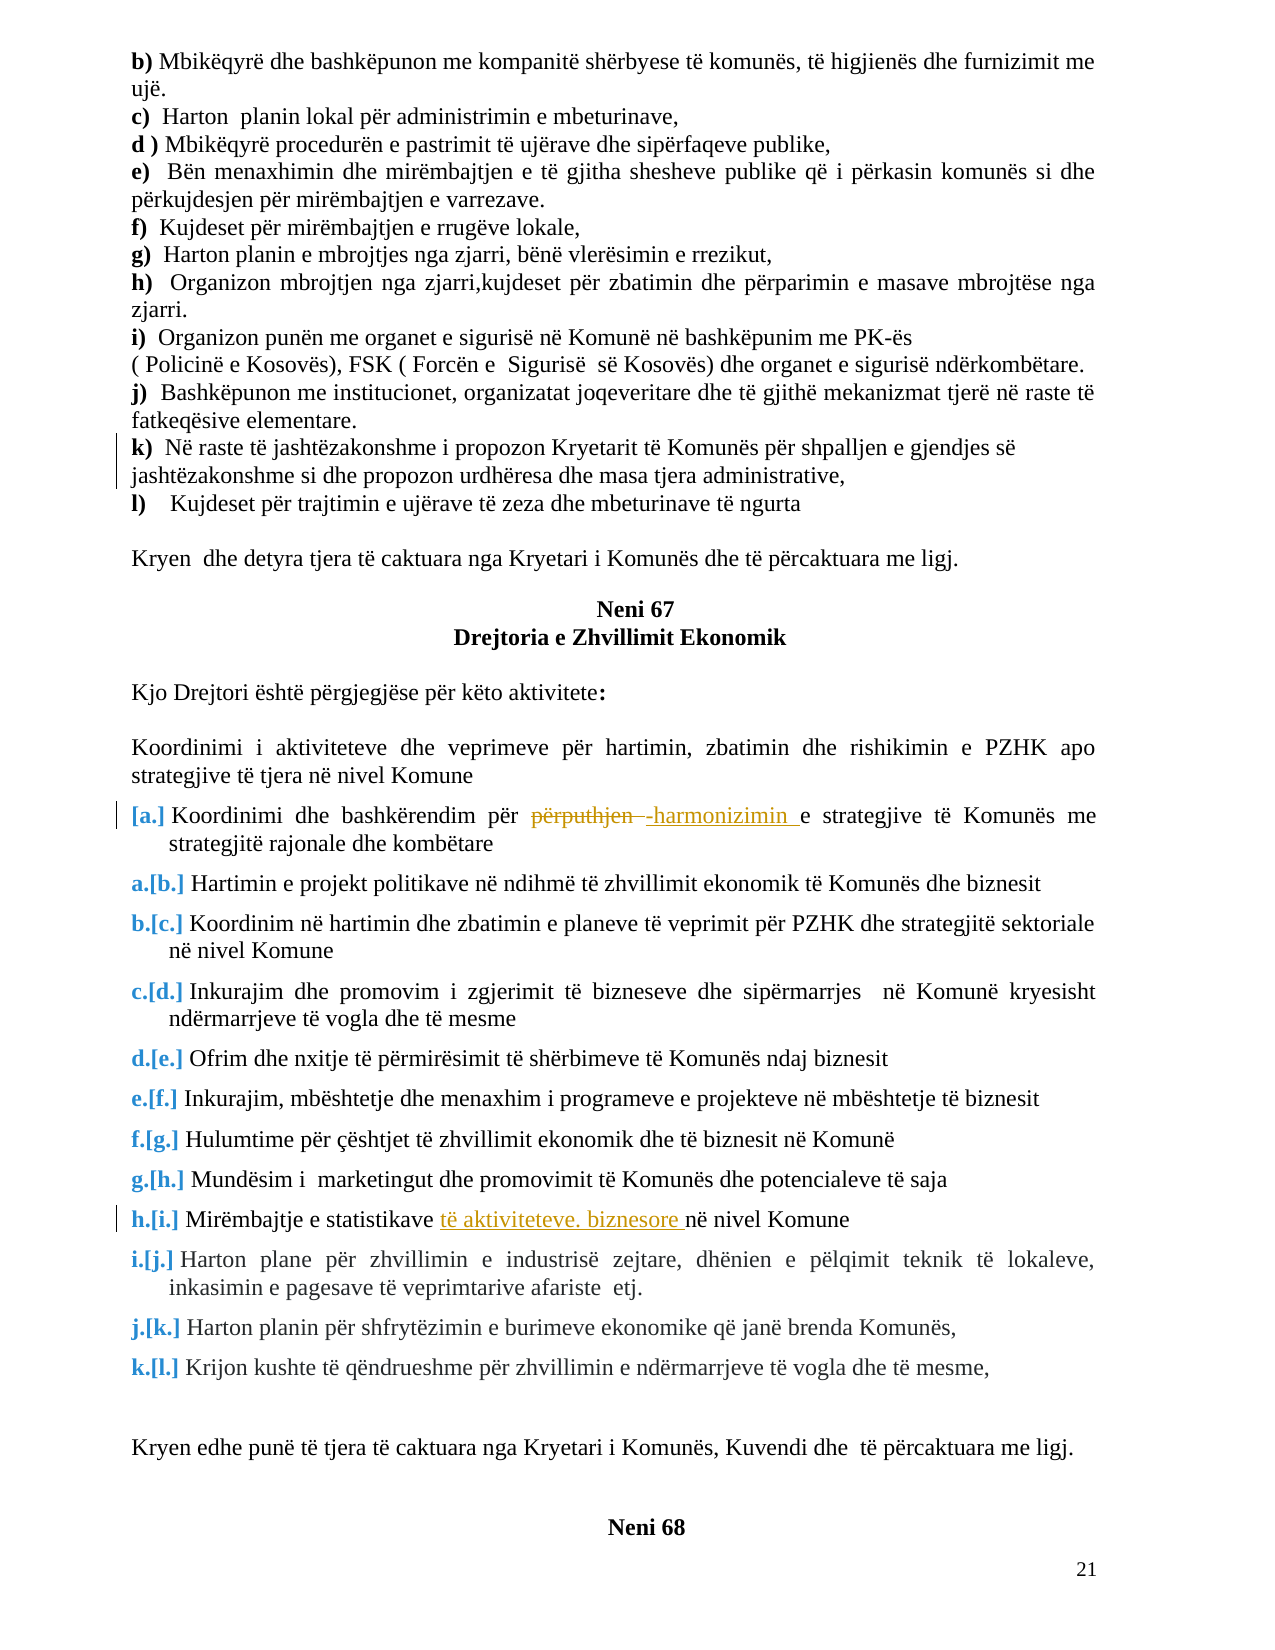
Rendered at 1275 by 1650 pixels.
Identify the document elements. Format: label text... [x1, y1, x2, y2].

text d ) Mbikëqyrë procedurën e pastrimit të ujërave dhe sipërfaqeve publike, [131, 130, 1097, 157]
text h) Organizon mbrojtjen nga zjarri,kujdeset për zbatimin dhe përparimin e masave mbrojtëse nga zjarri. [131, 268, 1097, 323]
list Inkurajim dhe promovim i zgjerimit të bizneseve dhe sipërmarrjes në Komunë kryesisht ndërmarrjeve të vogla dhe të mesme [131, 977, 1097, 1032]
text k) Në raste të jashtëzakonshme i propozon Kryetarit të Komunës për shpalljen e gjendjes së [131, 433, 1097, 461]
text Drejtoria e Zhvillimit Ekonomik [131, 623, 1097, 651]
text Kjo Drejtori është përgjegjëse për këto aktivitete: [131, 678, 1097, 706]
list Mundësim i marketingut dhe promovimit të Komunës dhe potencialeve të saja [131, 1165, 1097, 1192]
text e) Bën menaxhimin dhe mirëmbajtjen e të gjitha shesheve publike që i përkasin komunës si dhe përkujdesjen për mirëmbajtjen e varrezave. [131, 157, 1097, 212]
list Harton plane për zhvillimin e industrisë zejtare, dhënien e pëlqimit teknik të lokaleve, inkasimin e pagesave të veprimtarive afariste etj. [131, 1245, 1097, 1300]
text Kryen edhe punë të tjera të caktuara nga Kryetari i Komunës, Kuvendi dhe të përcaktuara me ligj. [131, 1433, 1097, 1461]
text g) Harton planin e mbrojtjes nga zjarri, bënë vlerësimin e rrezikut, [131, 240, 1097, 268]
list Ofrim dhe nxitje të përmirësimit të shërbimeve të Komunës ndaj biznesit [131, 1044, 1097, 1072]
text Neni 68 [506, 1513, 1097, 1541]
text l) Kujdeset për trajtimin e ujërave të zeza dhe mbeturinave të ngurta [131, 488, 1097, 516]
list Mirëmbajtje e statistikave në nivel Komune [131, 1205, 1097, 1232]
text b) Mbikëqyrë dhe bashkëpunon me kompanitë shërbyese të komunës, të higjienës dhe furnizimit me ujë. [131, 47, 1097, 102]
text ( Policinë e Kosovës), FSK ( Forcën e Sigurisë së Kosovës) dhe organet e sigurisë ndërkombëtare. [131, 351, 1097, 378]
text j) Bashkëpunon me institucionet, organizatat joqeveritare dhe të gjithë mekanizmat tjerë në raste të fatkeqësive elementare. [131, 378, 1097, 433]
text c) Harton planin lokal për administrimin e mbeturinave, [131, 102, 1097, 130]
list Hulumtime për çështjet të zhvillimit ekonomik dhe të biznesit në Komunë [131, 1124, 1097, 1152]
text Kryen dhe detyra tjera të caktuara nga Kryetari i Komunës dhe të përcaktuara me ligj. [131, 544, 1097, 571]
text Neni 67 [131, 595, 1097, 623]
list Koordinim në hartimin dhe zbatimin e planeve të veprimit për PZHK dhe strategjitë sektoriale në nivel Komune [131, 909, 1097, 964]
text f) Kujdeset për mirëmbajtjen e rrugëve lokale, [131, 212, 1097, 240]
text jashtëzakonshme si dhe propozon urdhëresa dhe masa tjera administrative, [131, 461, 1097, 488]
list Harton planin për shfrytëzimin e burimeve ekonomike që janë brenda Komunës, [131, 1313, 1097, 1340]
list Inkurajim, mbështetje dhe menaxhim i programeve e projekteve në mbështetje të biznesit [131, 1084, 1097, 1112]
list Krijon kushte të qëndrueshme për zhvillimin e ndërmarrjeve të vogla dhe të mesme, [131, 1353, 1097, 1380]
list Hartimin e projekt politikave në ndihmë të zhvillimit ekonomik të Komunës dhe biznesit [131, 869, 1097, 896]
text i) Organizon punën me organet e sigurisë në Komunë në bashkëpunim me PK-ës [131, 323, 1097, 351]
text Koordinimi i aktiviteteve dhe veprimeve për hartimin, zbatimin dhe rishikimin e PZHK apo strategjive të tjera në nivel Komune [131, 733, 1097, 789]
list Koordinimi dhe bashkërendim për e strategjive të Komunës me strategjitë rajonale dhe kombëtare [131, 801, 1097, 856]
